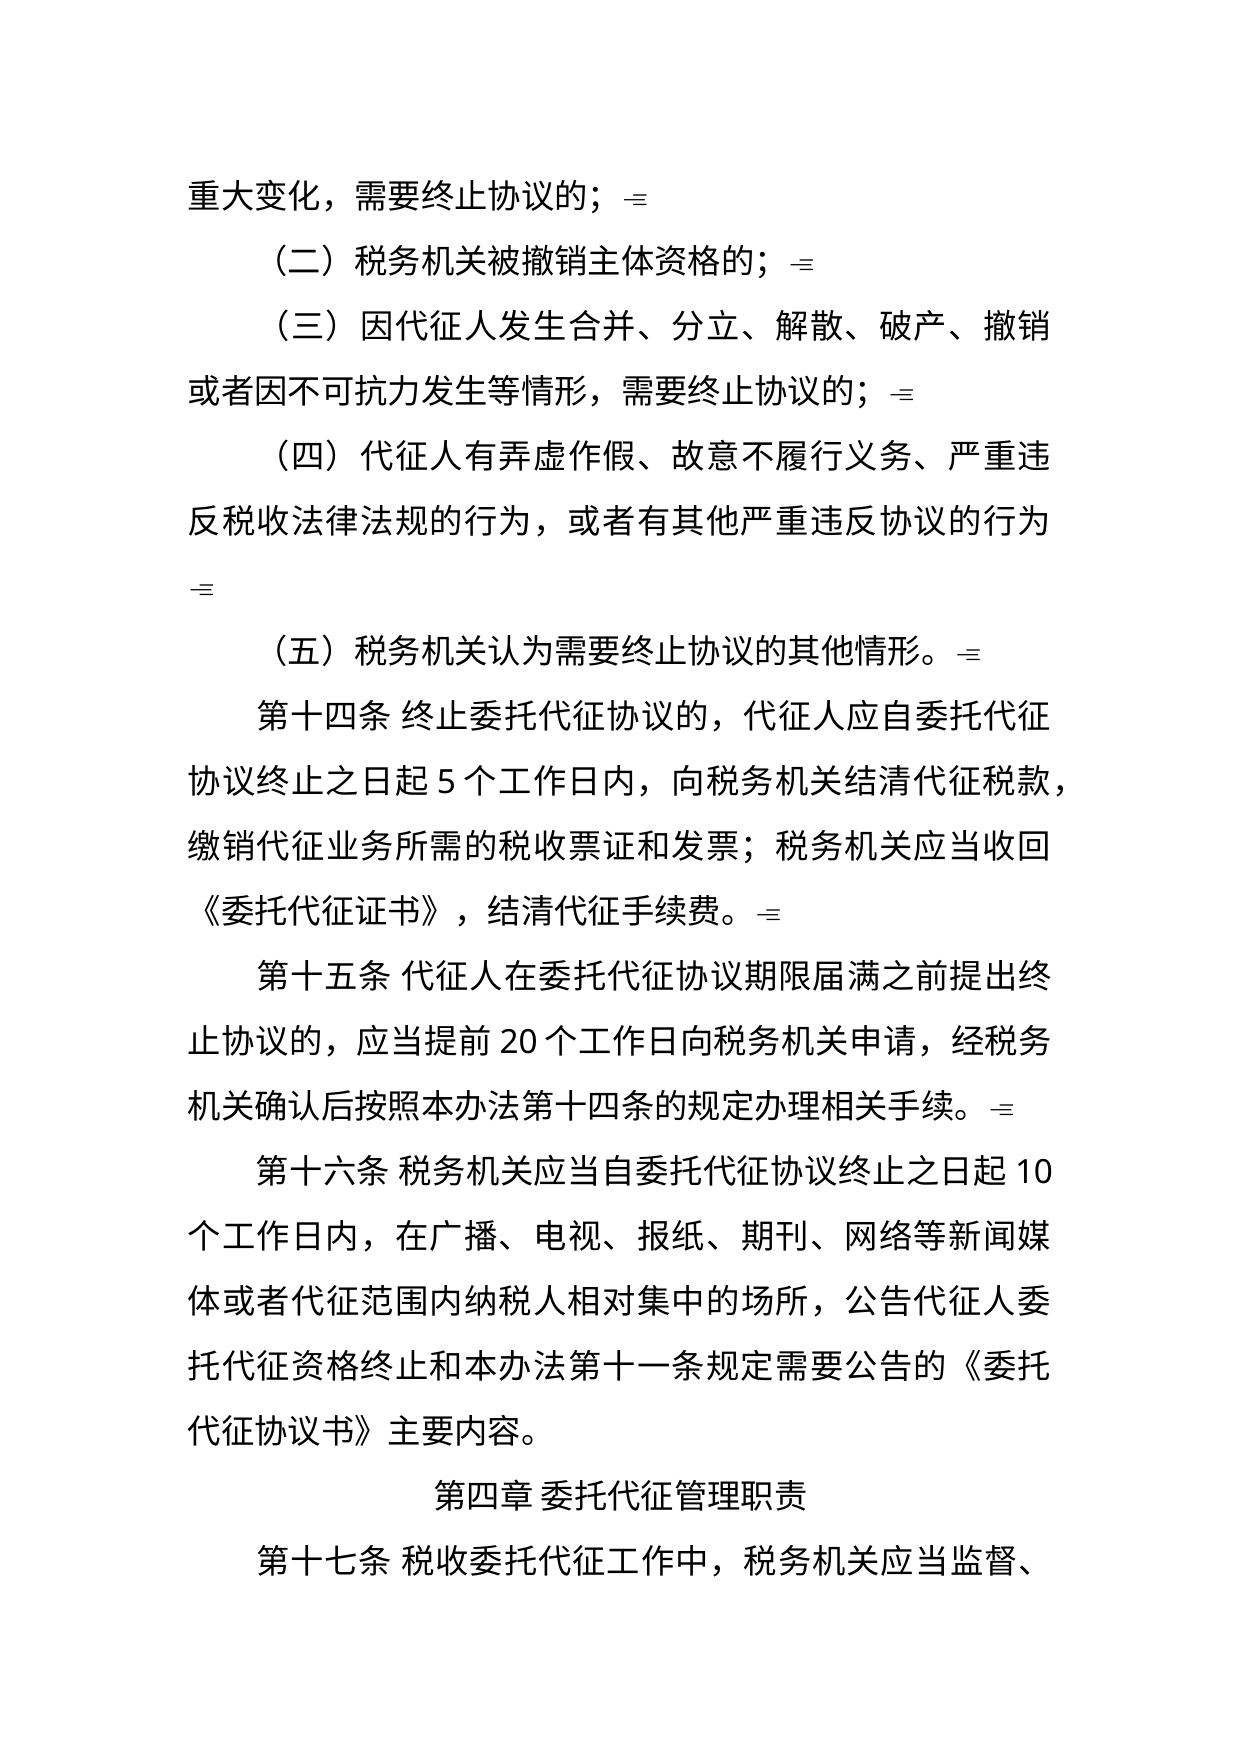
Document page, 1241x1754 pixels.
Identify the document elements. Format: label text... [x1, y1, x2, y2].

text （五）税务机关认为需要终止协议的其他情形。 [187, 617, 1053, 682]
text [187, 162, 1053, 227]
text 第四章 委托代征管理职责 [187, 1462, 1053, 1527]
text （二）税务机关被撤销主体资格的； [187, 227, 1053, 292]
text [187, 1527, 1053, 1592]
text 第十五条 代征人在委托代征协议期限届满之前提出终止协议的，应当提前20个工作日向税务机关申请，经税务机关确认后按照本办法第十四条的规定办理相关手续。 [187, 942, 1053, 1137]
text 第十六条 税务机关应当自委托代征协议终止之日起10个工作日内，在广播、电视、报纸、期刊、网络等新闻媒体或者代征范围内纳税人相对集中的场所，公告代征人委托代征资格终止和本办法第十一条规定需要公告的《委托代征协议书》主要内容。 [187, 1137, 1053, 1462]
text （四）代征人有弄虚作假、故意不履行义务、严重违反税收法律法规的行为，或者有其他严重违反协议的行为； [187, 422, 1053, 617]
text （三）因代征人发生合并、分立、解散、破产、撤销或者因不可抗力发生等情形，需要终止协议的； [187, 292, 1053, 422]
text 第十四条 终止委托代征协议的，代征人应自委托代征协议终止之日起5个工作日内，向税务机关结清代征税款，缴销代征业务所需的税收票证和发票；税务机关应当收回《委托代征证书》，结清代征手续费。 [187, 682, 1053, 942]
